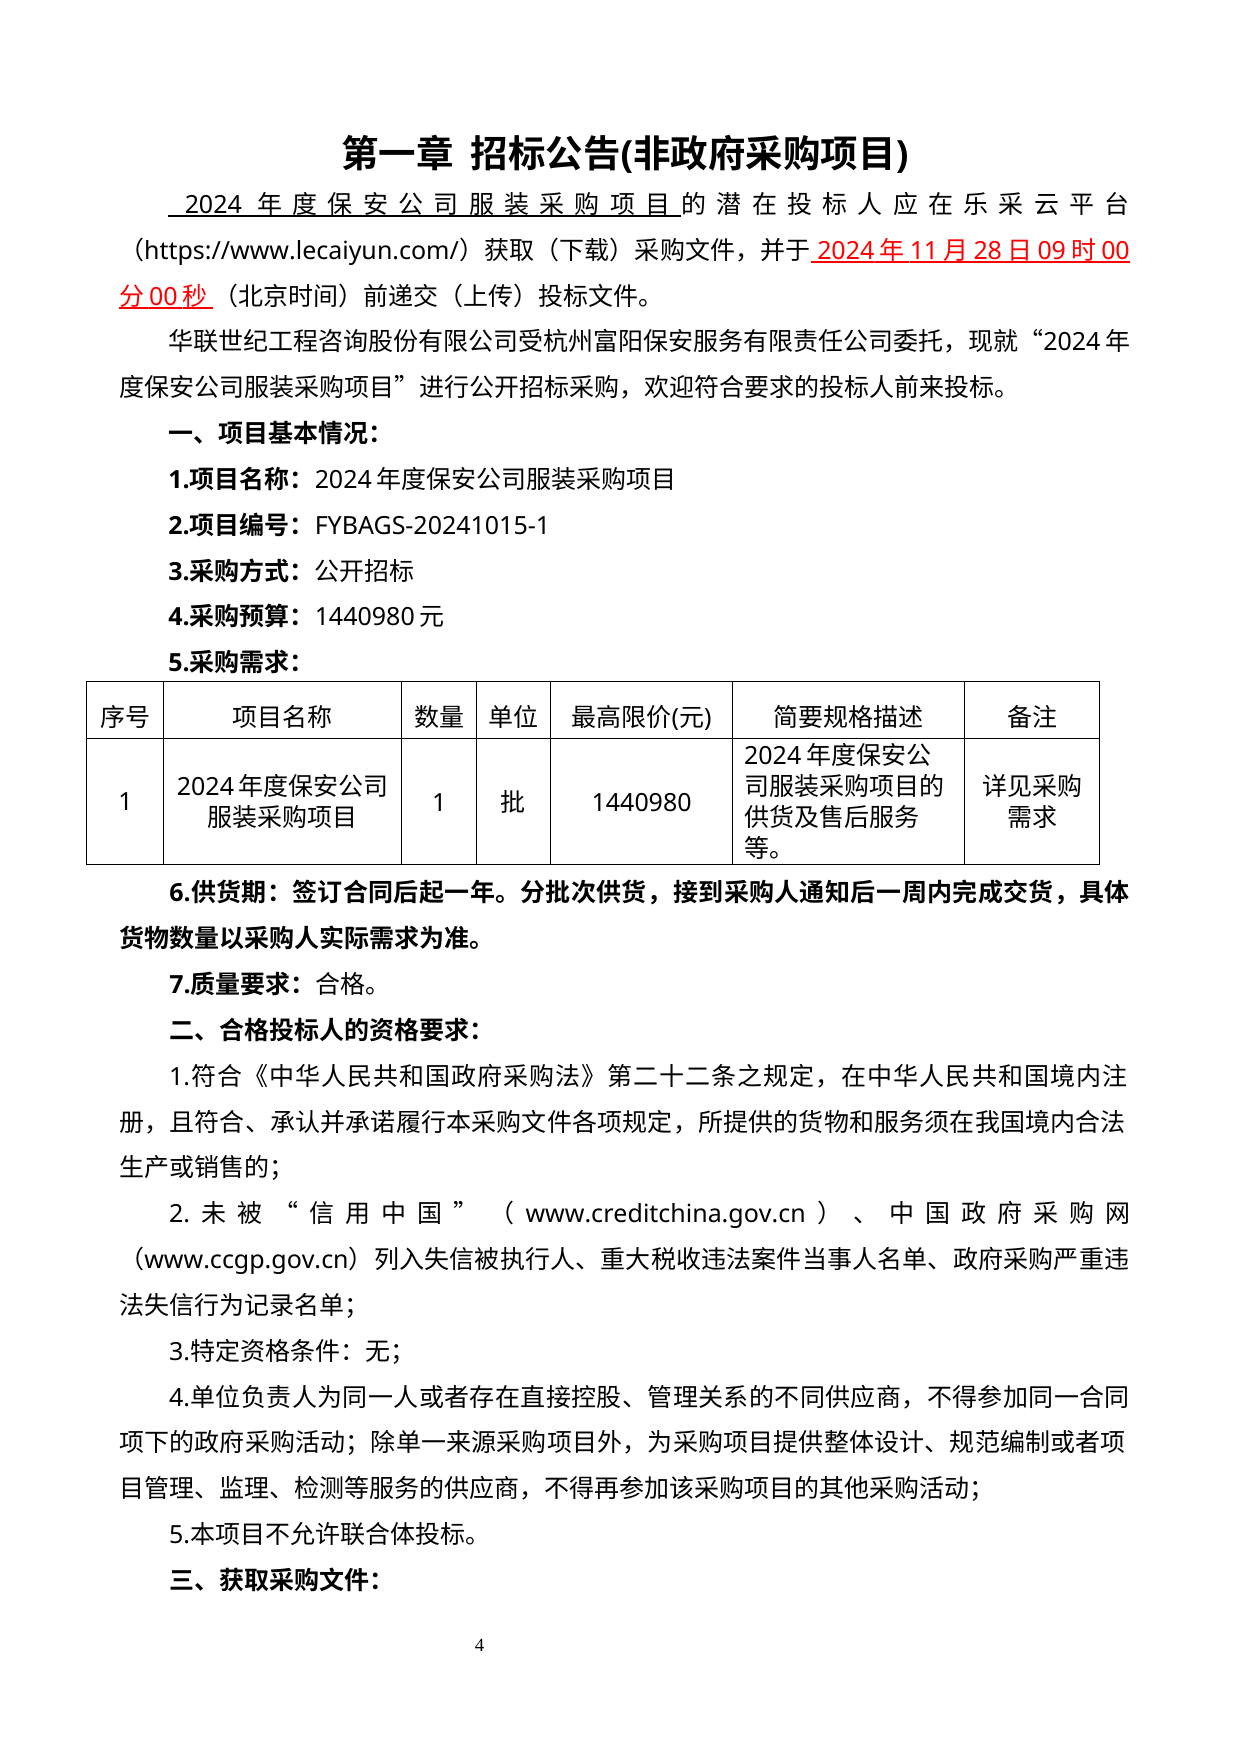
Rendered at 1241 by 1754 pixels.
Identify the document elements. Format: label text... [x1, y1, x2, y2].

table_header 序号 [87, 682, 163, 738]
text 5.本项目不允许联合体投标。 [119, 1507, 1130, 1553]
text 二、合格投标人的资格要求： [119, 1003, 1130, 1048]
text 1.符合《中华人民共和国政府采购法》第二十二条之规定，在中华人民共和国境内注册，且符合、承认并承诺履行本采购文件各项规定，所提供的货物和服务须在我国境内合法生产或销售的； [119, 1048, 1130, 1186]
text 一、项目基本情况： [119, 406, 1130, 452]
text 4.采购预算：1440980元 [119, 589, 1130, 635]
table_header 数量 [402, 682, 476, 738]
table_cell 详见采购需求 [965, 739, 1099, 864]
table_cell 2024年度保安公司服装采购项目的供货及售后服务等。 [733, 739, 964, 864]
text 3.特定资格条件：无； [119, 1323, 1130, 1369]
text 第一章 招标公告(非政府采购项目) [119, 131, 1130, 177]
table_header 简要规格描述 [733, 682, 964, 738]
text 1.项目名称：2024年度保安公司服装采购项目 [119, 452, 1130, 497]
text 4.单位负责人为同一人或者存在直接控股、管理关系的不同供应商，不得参加同一合同项下的政府采购活动；除单一来源采购项目外，为采购项目提供整体设计、规范编制或者项目管理、监理、检测等服务的供应商，不得再参加该采购项目的其他采购活动； [119, 1369, 1130, 1507]
table_header 最高限价(元) [551, 682, 732, 738]
text 3.采购方式：公开招标 [119, 543, 1130, 589]
text 5.采购需求： [119, 635, 1130, 681]
table_cell 1440980 [551, 739, 732, 864]
table_header 单位 [477, 682, 550, 738]
table_header 备注 [965, 682, 1099, 738]
text 2.未被“信用中国”（www.creditchina.gov.cn）、中国政府采购网（www.ccgp.gov.cn）列入失信被执行人、重大税收违法案件当事人名单、政府采购严重违法失信行为记录名单； [119, 1186, 1130, 1323]
table_cell 批 [477, 739, 550, 864]
text 三、获取采购文件： [119, 1553, 1130, 1598]
table_header 项目名称 [164, 682, 401, 738]
text 2.项目编号：FYBAGS-20241015-1 [119, 497, 1130, 543]
table_cell 2024年度保安公司服装采购项目 [164, 739, 401, 864]
text 2024年度保安公司服装采购项目的潜在投标人应在乐采云平台（https://www.lecaiyun.com/）获取（下载）采购文件，并于 2024年11月28日09时00分00秒 （北京时间）前递交（上传）投标文件。 [119, 177, 1130, 314]
text 华联世纪工程咨询股份有限公司受杭州富阳保安服务有限责任公司委托，现就“2024年度保安公司服装采购项目”进行公开招标采购，欢迎符合要求的投标人前来投标。 [119, 314, 1130, 406]
text 6.供货期：签订合同后起一年。分批次供货，接到采购人通知后一周内完成交货，具体货物数量以采购人实际需求为准。 [119, 865, 1130, 957]
table_cell 1 [402, 739, 476, 864]
text 7.质量要求：合格。 [119, 957, 1130, 1003]
table_cell 1 [87, 739, 163, 864]
